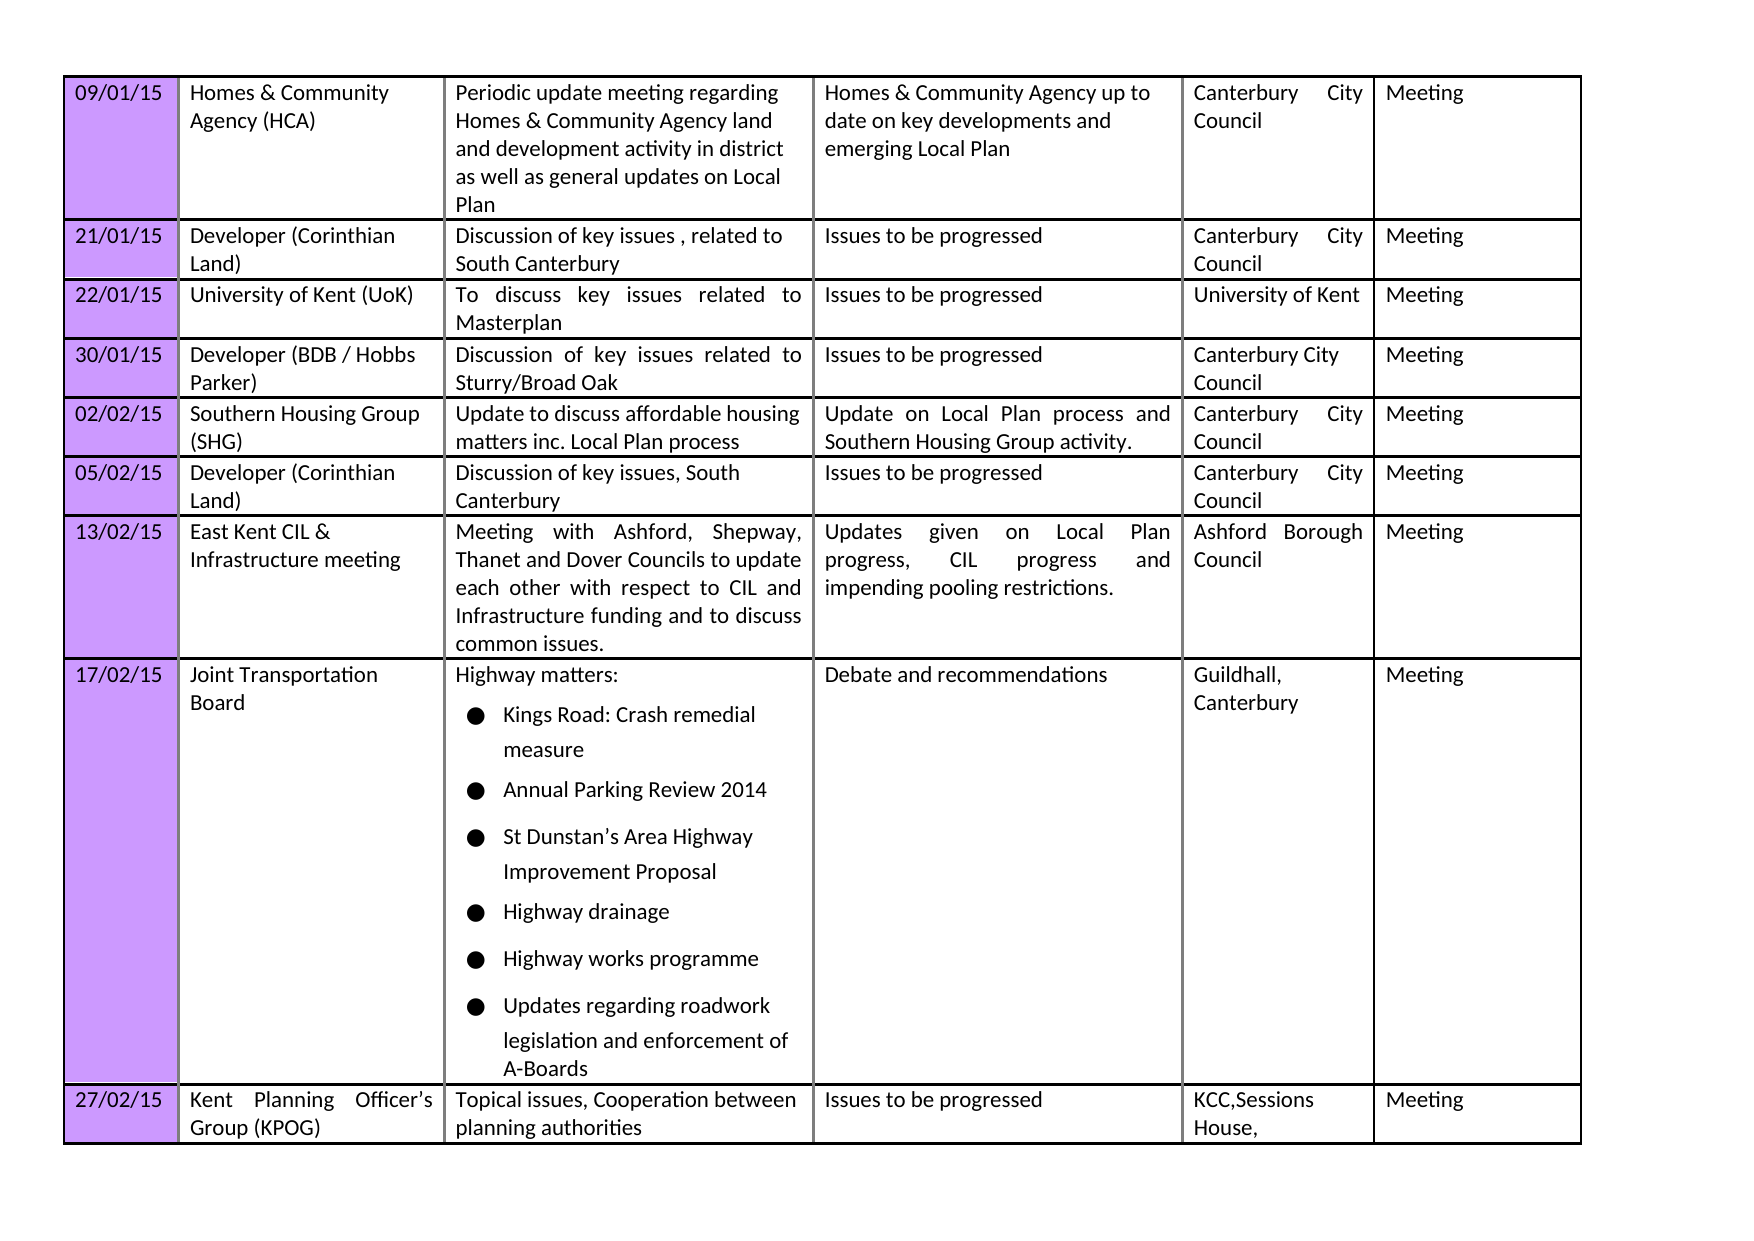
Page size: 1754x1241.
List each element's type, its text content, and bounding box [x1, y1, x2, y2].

table_cell Canterbury City Council [1184, 399, 1373, 455]
table_cell Meeting [1375, 399, 1580, 455]
table_cell Periodic update meeting regarding Homes & Community Agency land and development activity in district as well as general updates on Local Plan [446, 78, 812, 218]
table_cell 13/02/15 [65, 517, 177, 657]
table_cell Canterbury City Council [1184, 221, 1373, 277]
table_cell Meeting [1375, 340, 1580, 396]
table_cell Debate and recommendations [815, 660, 1181, 1082]
table_cell Issues to be progressed [815, 458, 1181, 514]
table_cell Meeting [1375, 660, 1580, 1082]
table_cell Meeting [1375, 517, 1580, 657]
table_cell Issues to be progressed [815, 340, 1181, 396]
table_cell 30/01/15 [65, 340, 177, 396]
table_cell 17/02/15 [65, 660, 177, 1082]
table_cell Discussion of key issues , related to South Canterbury [446, 221, 812, 277]
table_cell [180, 1086, 443, 1142]
table_cell Guildhall, Canterbury [1184, 660, 1373, 1082]
table_cell Canterbury City Council [1184, 340, 1373, 396]
table_cell Meeting [1375, 78, 1580, 218]
table_cell Meeting [1375, 221, 1580, 277]
table_cell Discussion of key issues related to Sturry/Broad Oak [446, 340, 812, 396]
table_cell East Kent CIL & Infrastructure meeting [180, 517, 443, 657]
table_cell Ashford Borough Council [1184, 517, 1373, 657]
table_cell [446, 1086, 812, 1142]
table_cell University of Kent [1184, 281, 1373, 337]
table_cell Update to discuss affordable housing matters inc. Local Plan process [446, 399, 812, 455]
table_cell 27/02/15 [65, 1086, 177, 1142]
table_cell Meeting with Ashford, Shepway, Thanet and Dover Councils to update each other with respect to CIL and Infrastructure funding and to discuss common issues. [446, 517, 812, 657]
table_cell Issues to be progressed [815, 221, 1181, 277]
table_cell Meeting [1375, 281, 1580, 337]
table_cell University of Kent (UoK) [180, 281, 443, 337]
table_cell 02/02/15 [65, 399, 177, 455]
table_cell Canterbury City Council [1184, 78, 1373, 218]
table_cell Meeting [1375, 1086, 1580, 1142]
table_cell Homes & Community Agency (HCA) [180, 78, 443, 218]
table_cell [815, 1086, 1181, 1142]
table_cell Updates given on Local Plan progress, CIL progress and impending pooling restrictions. [815, 517, 1181, 657]
table_cell Discussion of key issues, South Canterbury [446, 458, 812, 514]
table_cell Meeting [1375, 458, 1580, 514]
table_cell Developer (BDB / Hobbs Parker) [180, 340, 443, 396]
table_cell Canterbury City Council [1184, 458, 1373, 514]
table_cell 09/01/15 [65, 78, 177, 218]
table_cell 21/01/15 [65, 221, 177, 277]
table_cell Homes & Community Agency up to date on key developments and emerging Local Plan [815, 78, 1181, 218]
table_cell 22/01/15 [65, 281, 177, 337]
table_cell Issues to be progressed [815, 281, 1181, 337]
table_cell Developer (Corinthian Land) [180, 221, 443, 277]
table_cell To discuss key issues related to Masterplan [446, 281, 812, 337]
table_cell 05/02/15 [65, 458, 177, 514]
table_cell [1184, 1086, 1373, 1142]
table_cell Update on Local Plan process and Southern Housing Group activity. [815, 399, 1181, 455]
table_cell Joint Transportation Board [180, 660, 443, 1082]
table_cell Southern Housing Group (SHG) [180, 399, 443, 455]
table_cell Highway matters: Kings Road: Crash remedial measure Annual Parking Review 2014 St Dunstan’s Area Highway Improvement Proposal Highway drainage Highway works programme Updates regarding roadwork legislation and enforcement of A-Boards [446, 660, 812, 1082]
table_cell Developer (Corinthian Land) [180, 458, 443, 514]
